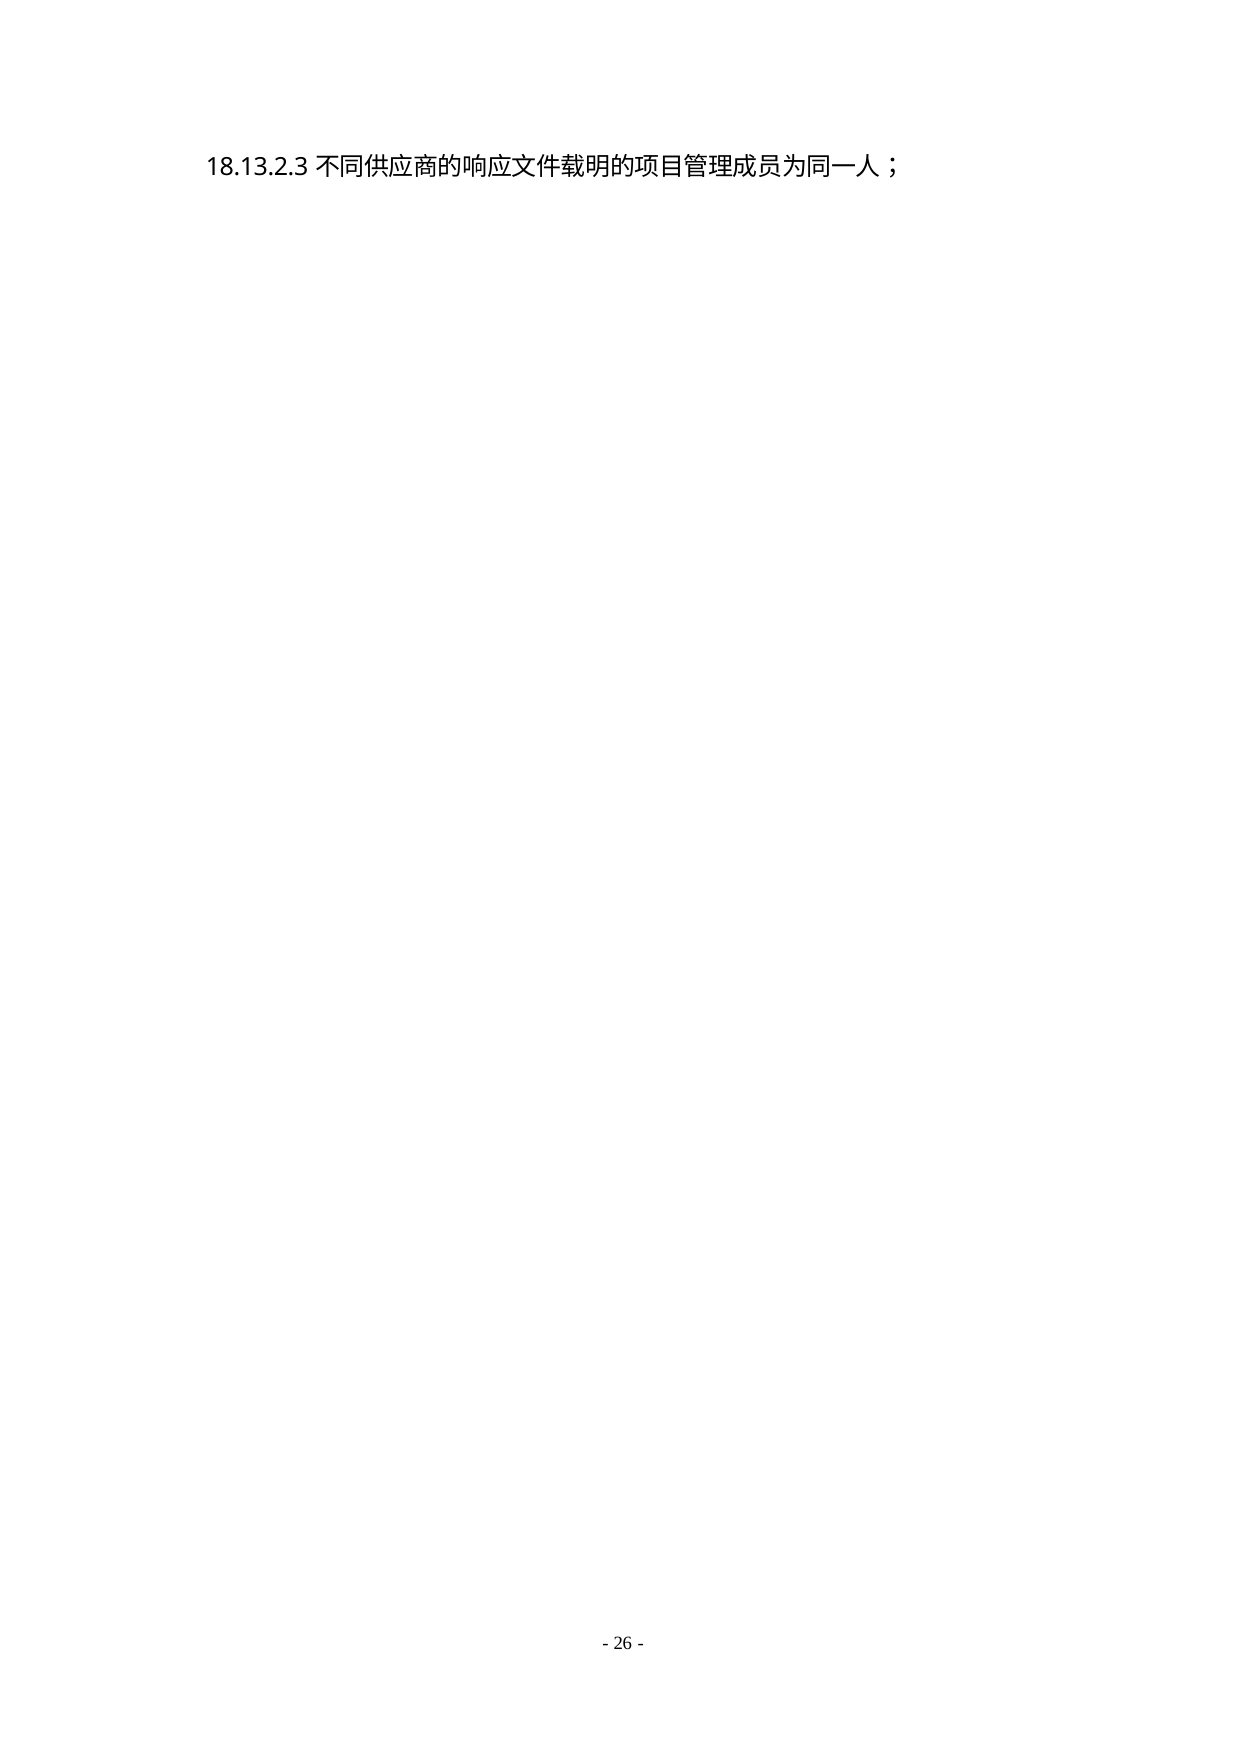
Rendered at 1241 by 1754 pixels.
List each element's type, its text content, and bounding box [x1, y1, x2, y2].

text 18.13.2.3 不同供应商的响应文件载明的项目管理成员为同一人； [206, 149, 1092, 183]
